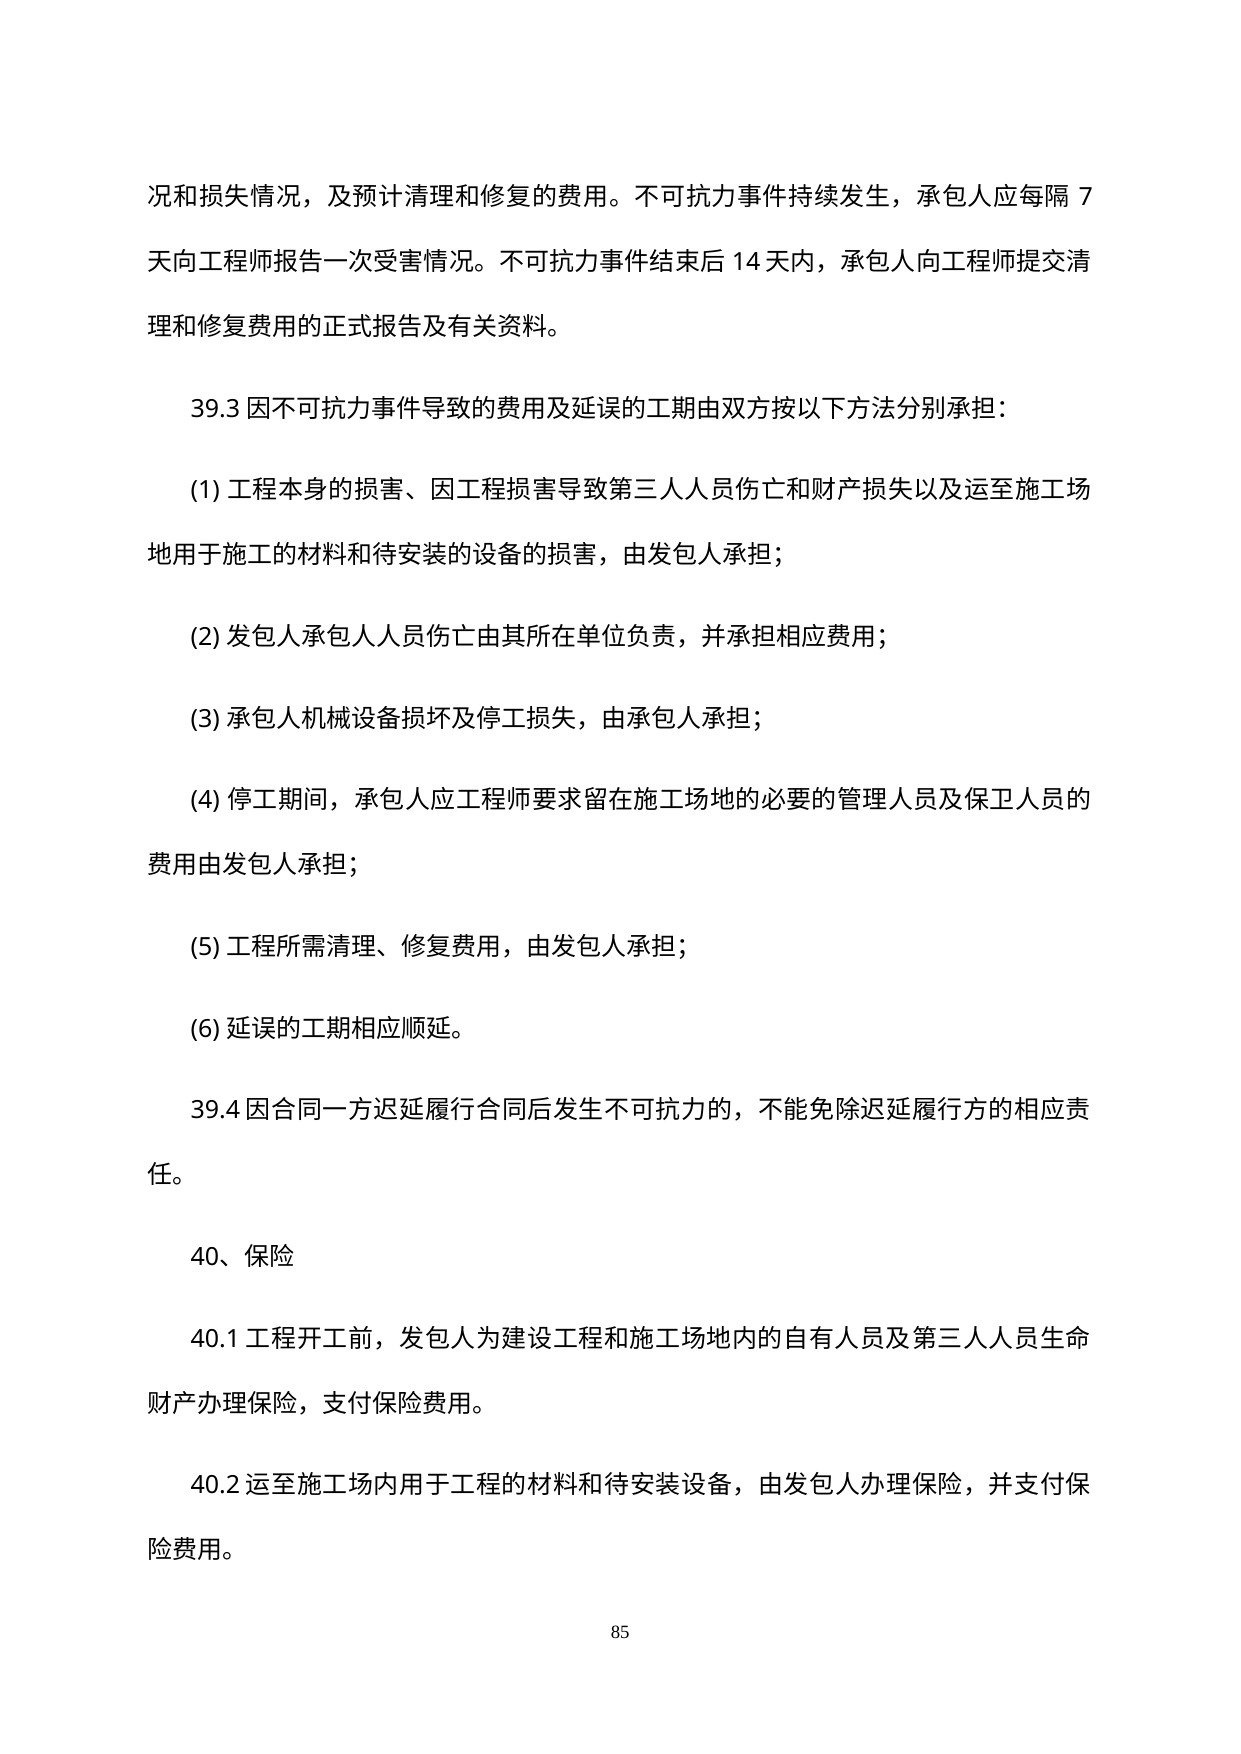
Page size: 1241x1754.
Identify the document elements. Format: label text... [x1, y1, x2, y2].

text (6) 延误的工期相应顺延。 [148, 994, 1092, 1059]
text 40.2运至施工场内用于工程的材料和待安装设备，由发包人办理保险，并支付保险费用。 [148, 1450, 1092, 1580]
text 39.3 因不可抗力事件导致的费用及延误的工期由双方按以下方法分别承担： [148, 374, 1092, 439]
text (1) 工程本身的损害、因工程损害导致第三人人员伤亡和财产损失以及运至施工场地用于施工的材料和待安装的设备的损害，由发包人承担； [148, 455, 1092, 585]
text (2) 发包人承包人人员伤亡由其所在单位负责，并承担相应费用； [148, 602, 1092, 667]
text 40、保险 [148, 1222, 1092, 1287]
text (3) 承包人机械设备损坏及停工损失，由承包人承担； [148, 684, 1092, 749]
text (4) 停工期间，承包人应工程师要求留在施工场地的必要的管理人员及保卫人员的费用由发包人承担； [148, 765, 1092, 895]
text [148, 162, 1092, 357]
text 40.1工程开工前，发包人为建设工程和施工场地内的自有人员及第三人人员生命财产办理保险，支付保险费用。 [148, 1304, 1092, 1434]
text (5) 工程所需清理、修复费用，由发包人承担； [148, 912, 1092, 977]
text 39.4因合同一方迟延履行合同后发生不可抗力的，不能免除迟延履行方的相应责任。 [148, 1075, 1092, 1205]
